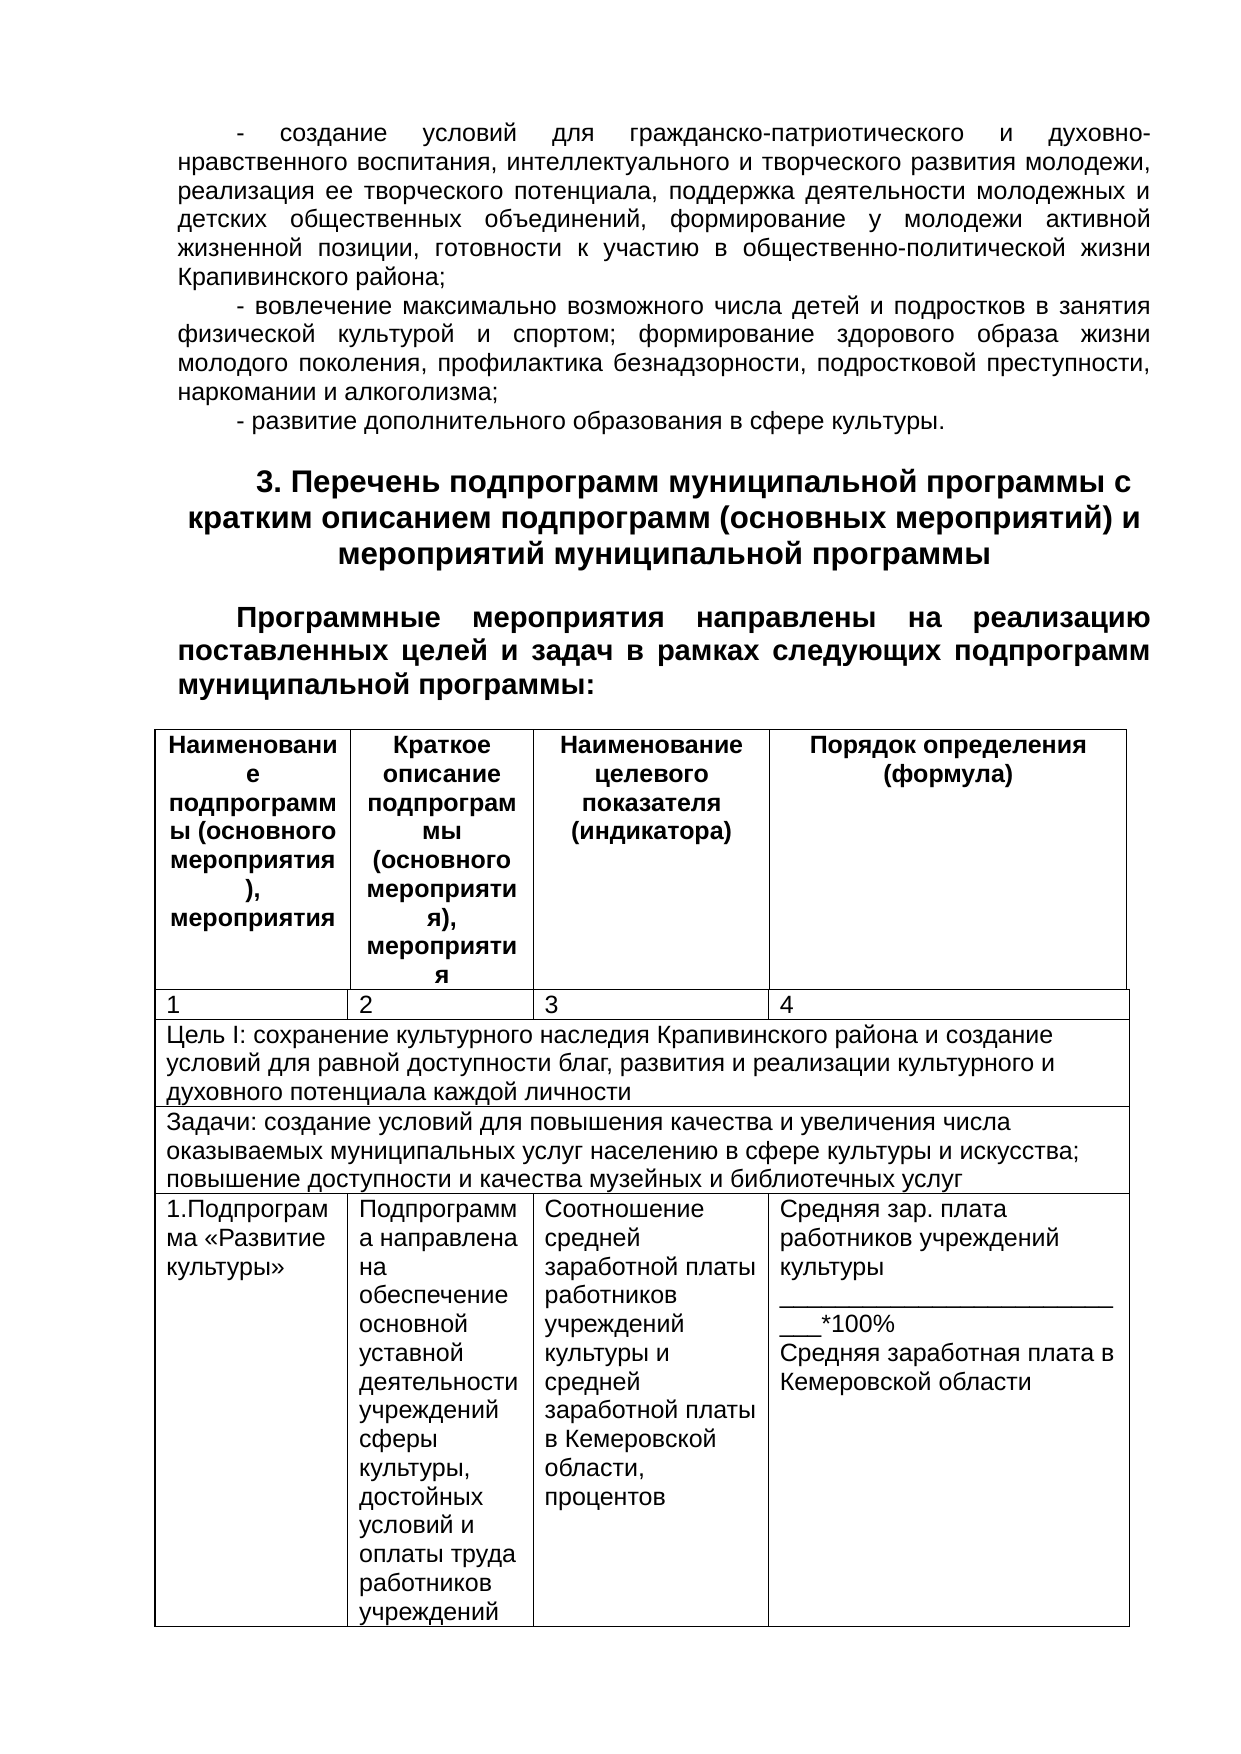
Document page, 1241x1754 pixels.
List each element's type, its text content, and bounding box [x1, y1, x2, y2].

table_cell 1 [156, 990, 347, 1019]
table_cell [156, 1194, 347, 1626]
text Программные мероприятия направлены на реализацию поставленных целей и задач в рамках следующих подпрограмм муниципальной программы: [177, 600, 1152, 700]
text 3. Перечень подпрограмм муниципальной программы с кратким описанием подпрограмм (основных мероприятий) и мероприятий муниципальной программы [177, 463, 1152, 571]
table_cell Цель I: сохранение культурного наследия Крапивинского района и создание условий для равной доступности благ, развития и реализации культурного и духовного потенциала каждой личности [156, 1020, 1129, 1106]
text - вовлечение максимально возможного числа детей и подростков в занятия физической культурой и спортом; формирование здорового образа жизни молодого поколения, профилактика безнадзорности, подростковой преступности, наркомании и алкоголизма; [177, 291, 1152, 406]
table_header Наименование целевого показателя (индикатора) [534, 730, 769, 989]
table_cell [769, 1194, 1129, 1626]
table_cell Задачи: создание условий для повышения качества и увеличения числа оказываемых муниципальных услуг населению в сфере культуры и искусства; повышение доступности и качества музейных и библиотечных услуг [156, 1107, 1129, 1193]
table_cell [348, 1194, 533, 1626]
table_header Порядок определения (формула) [770, 730, 1126, 989]
table_cell 3 [534, 990, 768, 1019]
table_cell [534, 1194, 768, 1626]
table_header Наименование подпрограммы (основного мероприятия), мероприятия [156, 730, 350, 989]
text - развитие дополнительного образования в сфере культуры. [177, 406, 1152, 434]
table_cell 2 [348, 990, 533, 1019]
table_cell 4 [769, 990, 1129, 1019]
table_header Краткое описание подпрограммы (основного мероприятия), мероприятия [351, 730, 533, 989]
text - создание условий для гражданско-патриотического и духовно-нравственного воспитания, интеллектуального и творческого развития молодежи, реализация ее творческого потенциала, поддержка деятельности молодежных и детских общественных объединений, формирование у молодежи активной жизненной позиции, готовности к участию в общественно-политической жизни Крапивинского района; [177, 118, 1152, 291]
